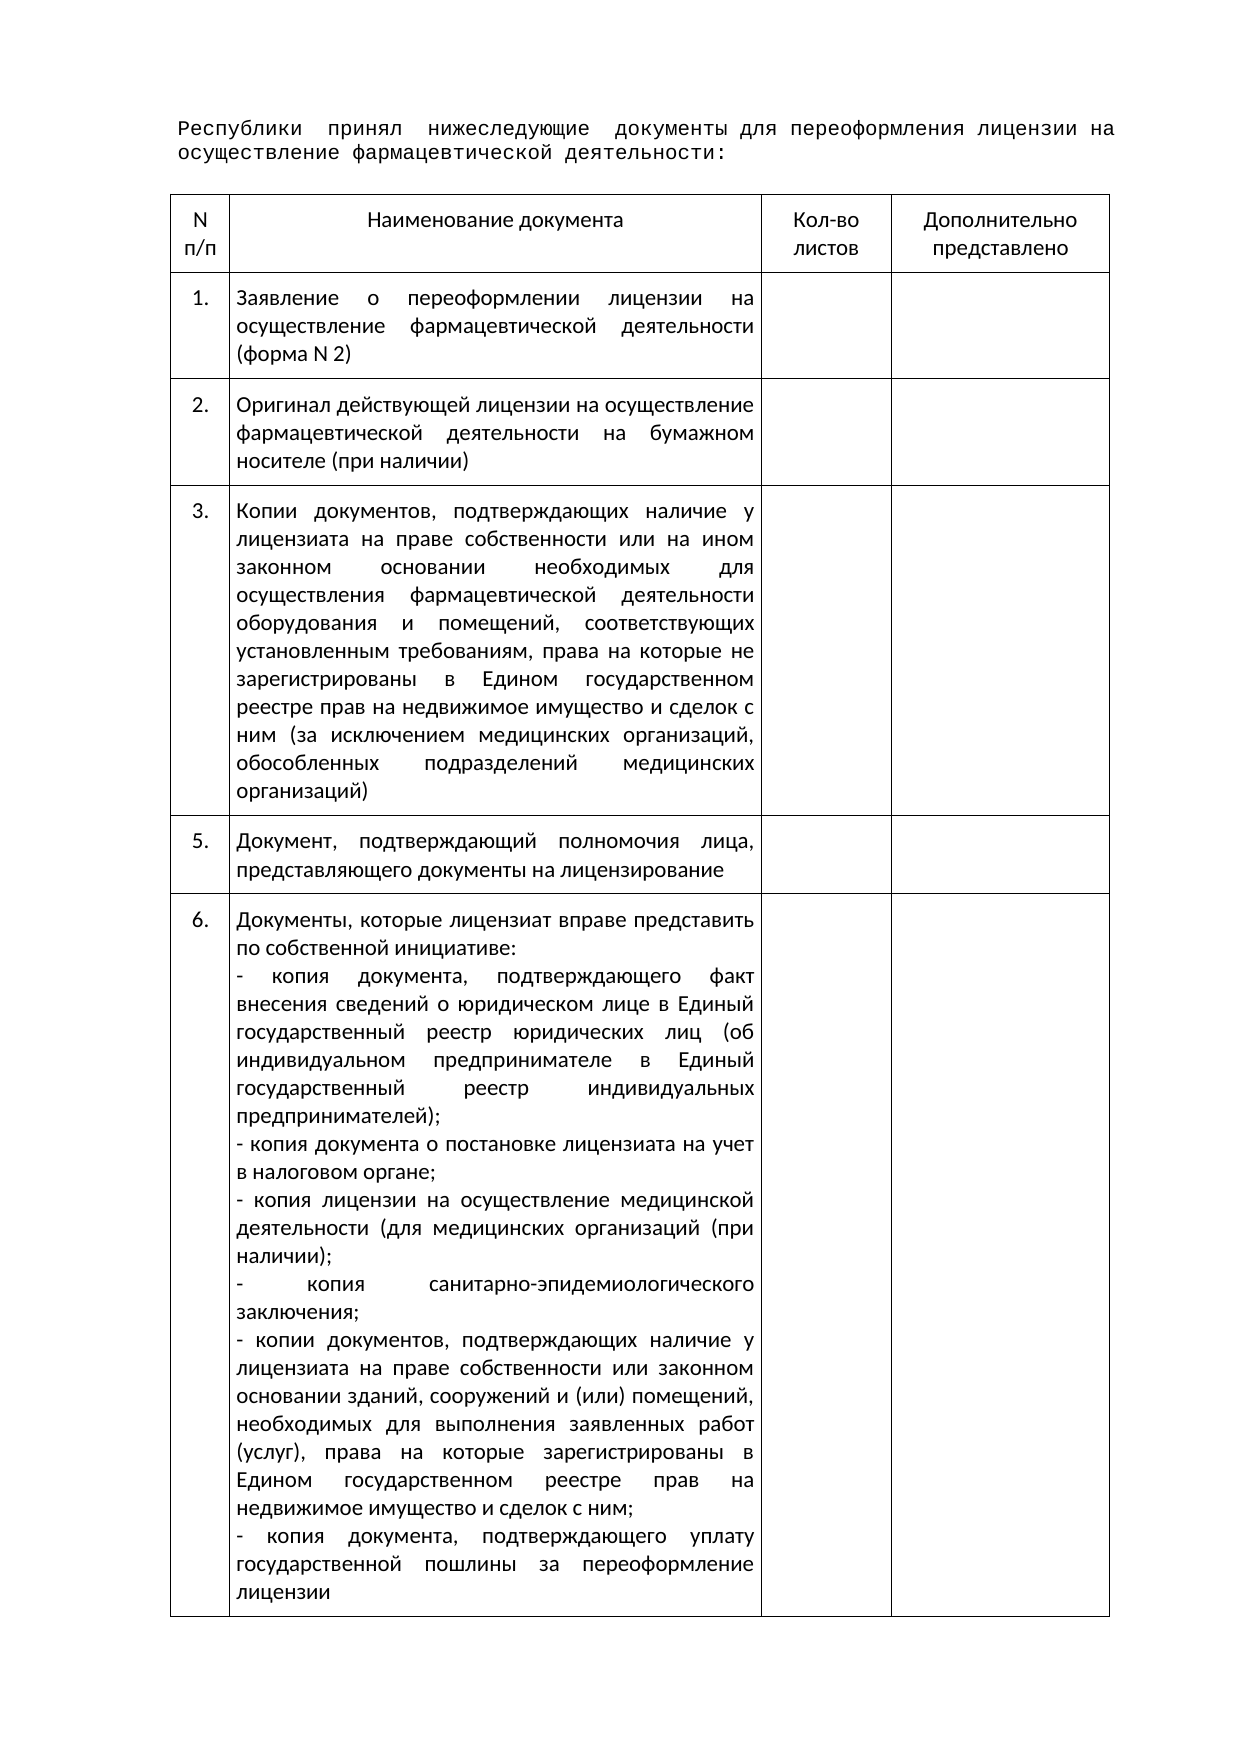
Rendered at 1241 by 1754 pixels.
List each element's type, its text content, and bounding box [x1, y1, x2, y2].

table_cell [762, 894, 891, 1616]
table_cell Документ, подтверждающий полномочия лица, представляющего документы на лицензирование [230, 816, 761, 893]
text Республики принял нижеследующие документы для переоформления лицензии на [177, 118, 1152, 142]
table_header Дополнительно представлено [892, 195, 1109, 272]
table_cell 5. [171, 816, 229, 893]
table_cell Копии документов, подтверждающих наличие у лицензиата на праве собственности или на ином законном основании необходимых для осуществления фармацевтической деятельности оборудования и помещений, соответствующих установленным требованиям, права на которые не зарегистрированы в Едином государственном реестре прав на недвижимое имущество и сделок с ним (за исключением медицинских организаций, обособленных подразделений медицинских организаций) [230, 486, 761, 815]
table_cell 2. [171, 379, 229, 484]
table_cell [762, 486, 891, 815]
table_header N п/п [171, 195, 229, 272]
table_cell Оригинал действующей лицензии на осуществление фармацевтической деятельности на бумажном носителе (при наличии) [230, 379, 761, 484]
text осуществление фармацевтической деятельности: [177, 142, 1152, 165]
table_header Наименование документа [230, 195, 761, 272]
table_cell Заявление о переоформлении лицензии на осуществление фармацевтической деятельности (форма N 2) [230, 273, 761, 378]
table_cell [892, 816, 1109, 893]
table_cell [762, 816, 891, 893]
table_cell 6. [171, 894, 229, 1616]
table_cell [762, 379, 891, 484]
table_cell [762, 273, 891, 378]
table_cell [892, 379, 1109, 484]
table_cell [892, 273, 1109, 378]
table_header Кол-во листов [762, 195, 891, 272]
table_cell 1. [171, 273, 229, 378]
table_cell Документы, которые лицензиат вправе представить по собственной инициативе: - копия документа, подтверждающего факт внесения сведений о юридическом лице в Единый государственный реестр юридических лиц (об индивидуальном предпринимателе в Единый государственный реестр индивидуальных предпринимателей); - копия документа о постановке лицензиата на учет в налоговом органе; - копия лицензии на осуществление медицинской деятельности (для медицинских организаций (при наличии); - копия санитарно-эпидемиологического заключения; - копии документов, подтверждающих наличие у лицензиата на праве собственности или законном основании зданий, сооружений и (или) помещений, необходимых для выполнения заявленных работ (услуг), права на которые зарегистрированы в Едином государственном реестре прав на недвижимое имущество и сделок с ним; - копия документа, подтверждающего уплату государственной пошлины за переоформление лицензии [230, 894, 761, 1616]
table_cell [892, 486, 1109, 815]
table_cell 3. [171, 486, 229, 815]
table_cell [892, 894, 1109, 1616]
